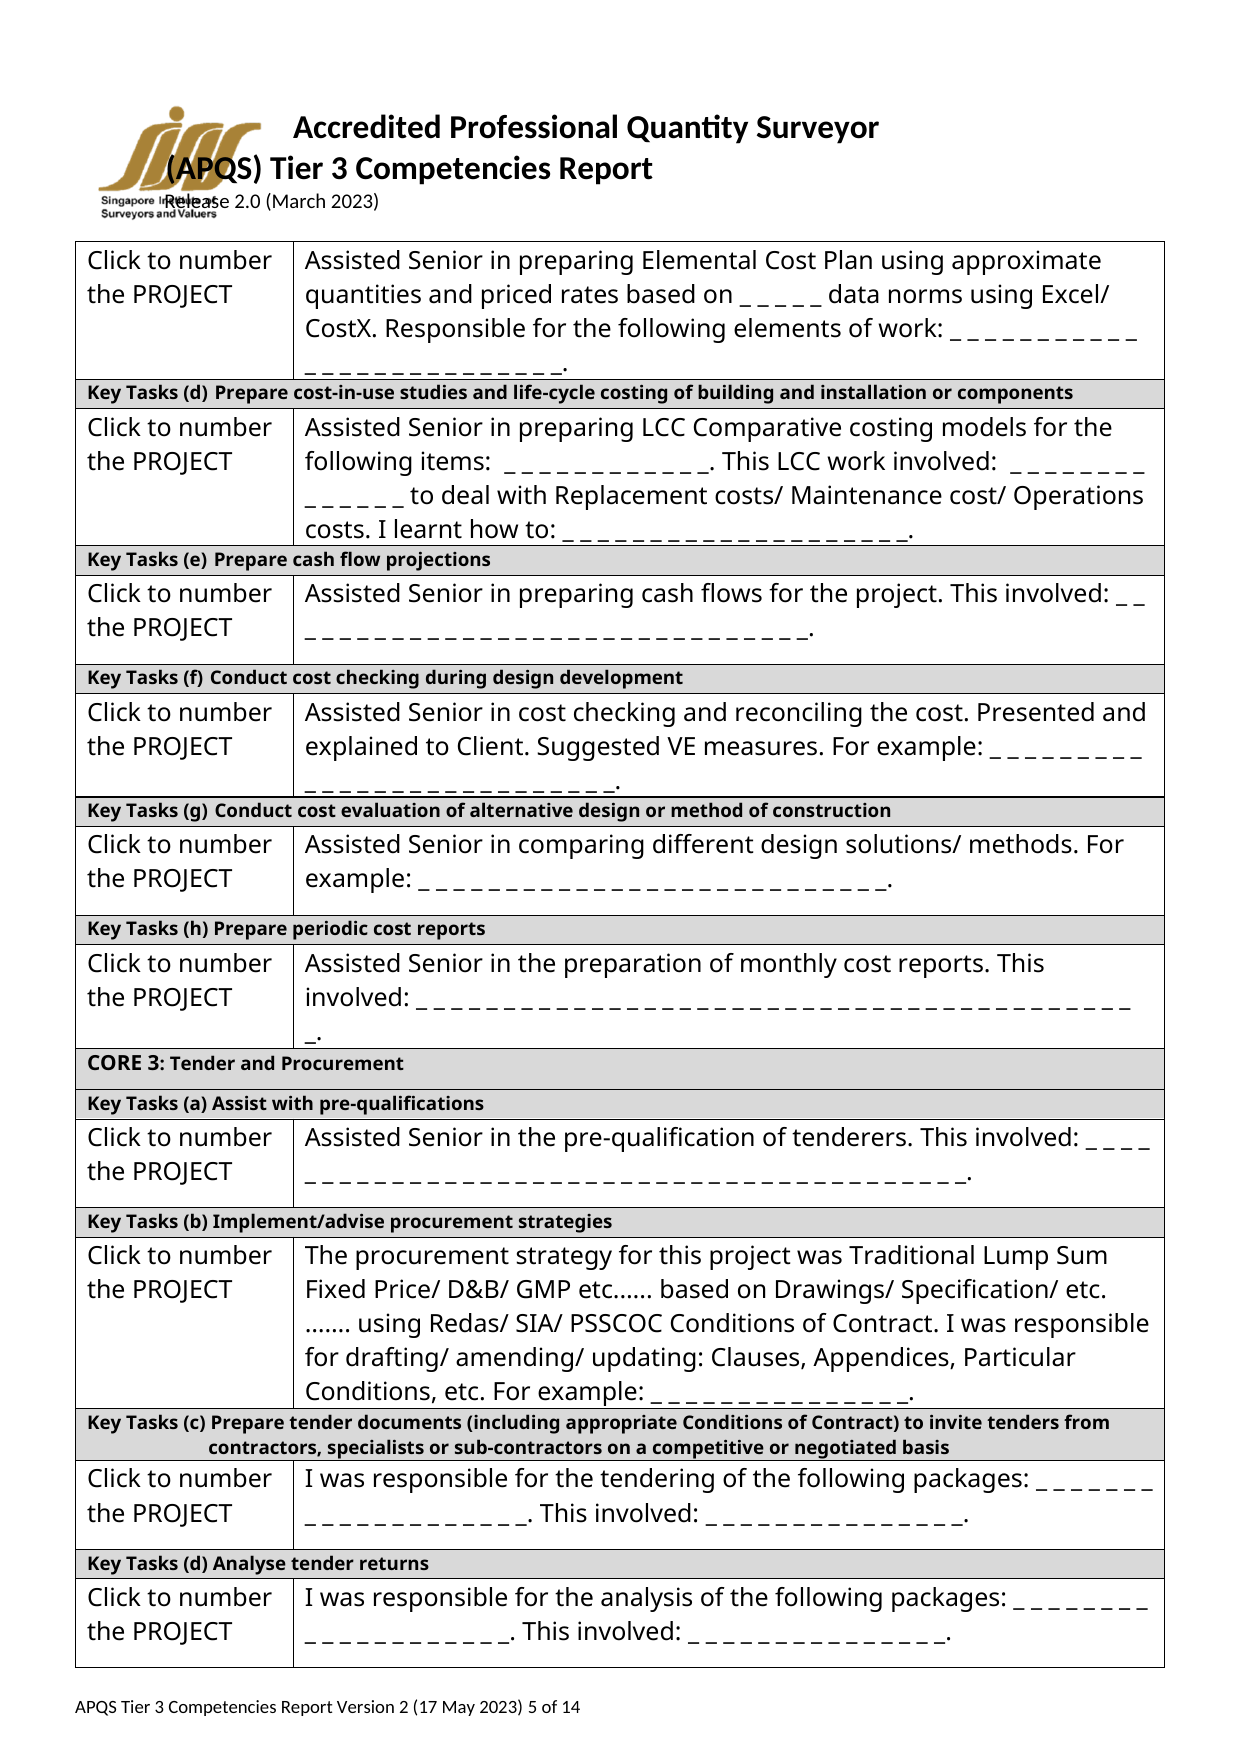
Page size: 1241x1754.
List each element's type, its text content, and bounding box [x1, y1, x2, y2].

table_cell Key Tasks (f) Conduct cost checking during design development [76, 665, 1164, 693]
table_cell Key Tasks (a) Assist with pre-qualifications [76, 1090, 1164, 1118]
table_cell CORE 3: Tender and Procurement [76, 1049, 1164, 1089]
table_cell Key Tasks (h) Prepare periodic cost reports [76, 916, 1164, 944]
table_cell Key Tasks (g) Conduct cost evaluation of alternative design or method of construction [76, 798, 1164, 826]
picture [94, 103, 265, 228]
table_cell Key Tasks (d) Prepare cost-in-use studies and life-cycle costing of building and installation or components [76, 380, 1164, 408]
table_cell Key Tasks (d) Analyse tender returns [76, 1550, 1164, 1578]
table_cell Key Tasks (c) Prepare tender documents (including appropriate Conditions of Contract) to invite tenders from contractors, specialists or sub-contractors on a competitive or negotiated basis [76, 1409, 1164, 1460]
table_cell Key Tasks (b) Implement/advise procurement strategies [76, 1208, 1164, 1237]
table_cell Key Tasks (e) Prepare cash flow projections [76, 546, 1164, 575]
